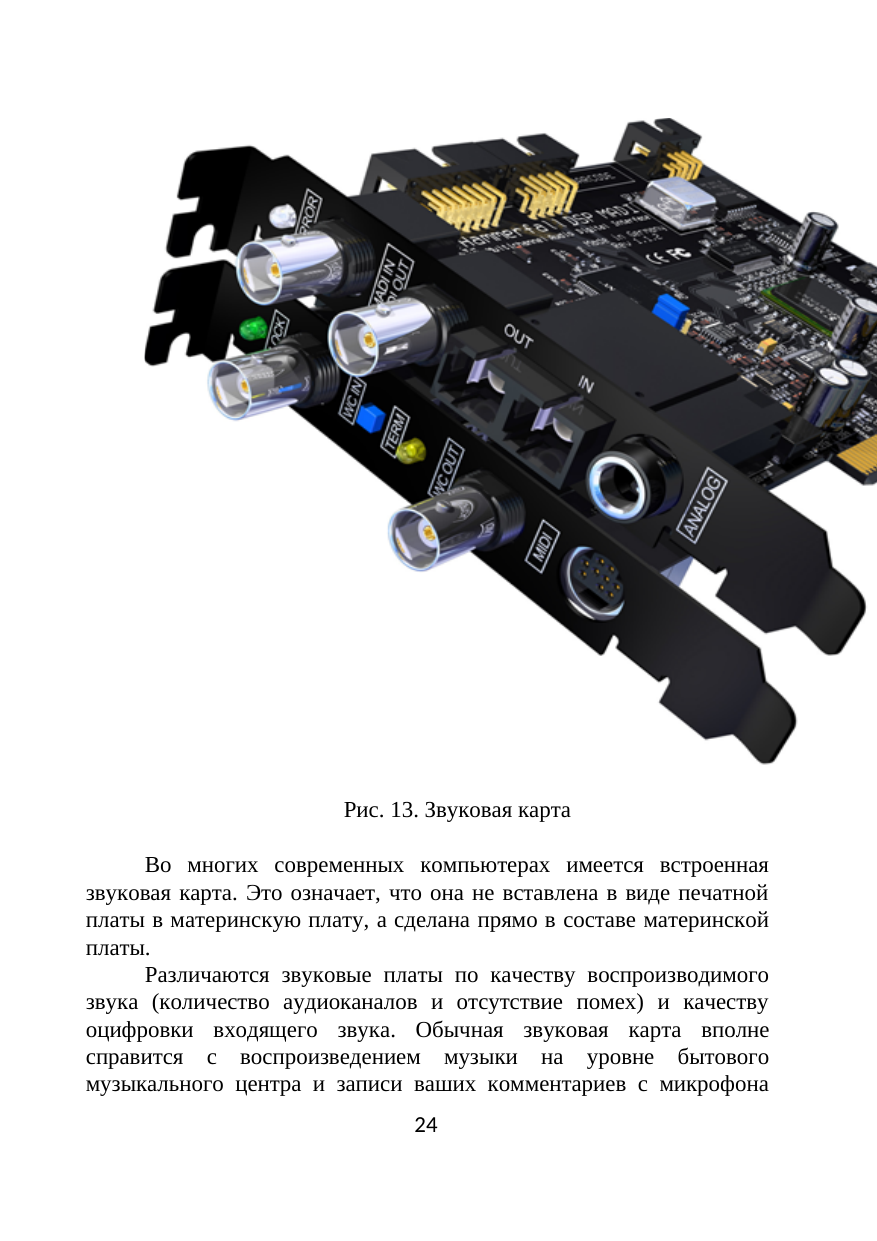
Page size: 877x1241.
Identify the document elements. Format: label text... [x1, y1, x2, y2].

text Во многих современных компьютерах имеется встроенная звуковая карта. Это означает, что она не вставлена в виде печатной платы в материнскую плату, а сделана прямо в составе материнской платы. [86, 851, 770, 960]
picture [144, 118, 877, 769]
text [86, 961, 770, 1097]
text Рис. 13. Звуковая карта [86, 797, 770, 823]
